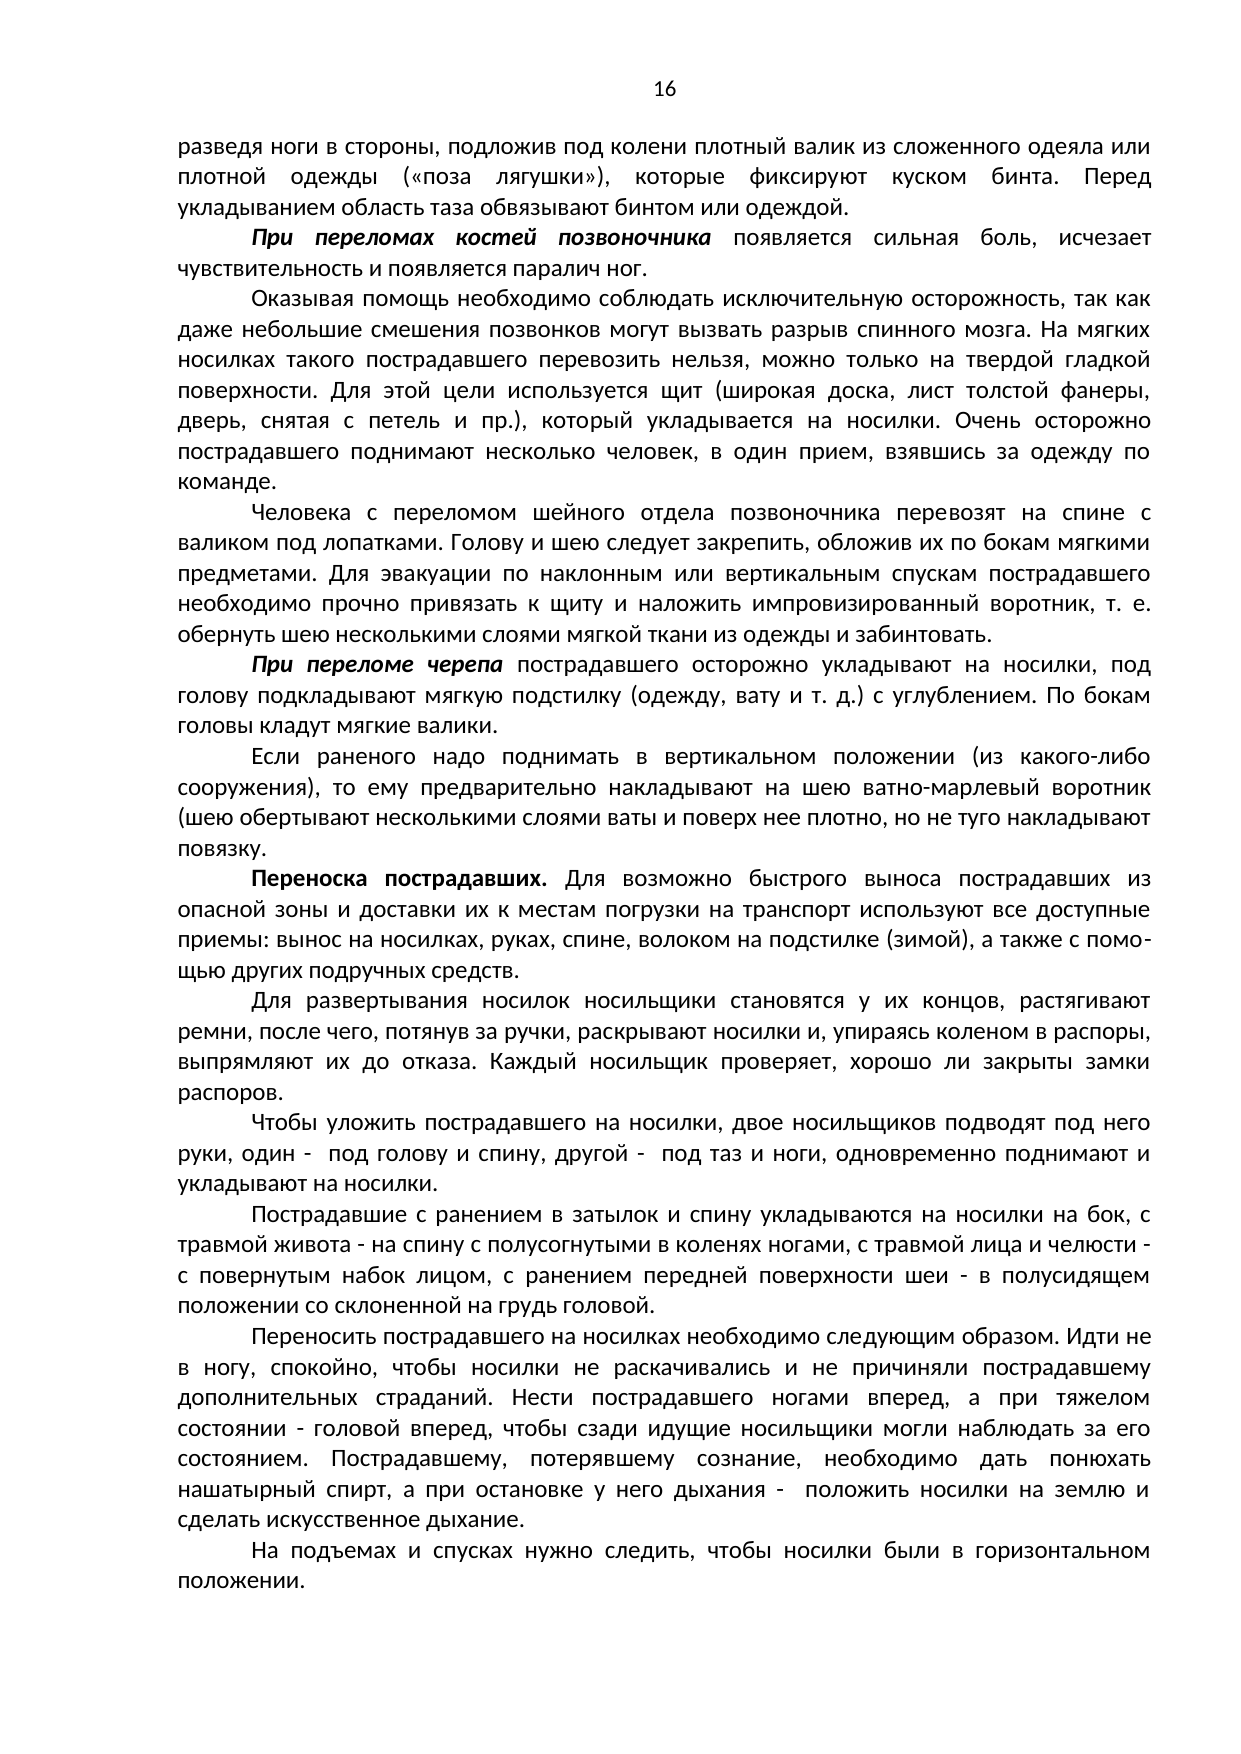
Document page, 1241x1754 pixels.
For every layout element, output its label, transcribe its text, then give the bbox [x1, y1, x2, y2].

text Оказывая помощь необходимо соблюдать исключительную осторожность, так как даже небольшие смешения позвонков могут вызвать разрыв спинного мозга. На мягких носилках такого пострадавшего перевозить нельзя, можно только на твердой гладкой поверхности. Для этой цели используется щит (широкая доска, лист толстой фанеры, дверь, снятая с петель и пр.), который укладывается на носилки. Очень осторожно пострадавшего поднимают несколько человек, в один прием, взявшись за одежду по команде. [177, 282, 1152, 496]
text Человека с переломом шейного отдела позвоночника перевозят на спине с валиком под лопатками. Голову и шею следует закрепить, обложив их по бокам мягкими предметами. Для эвакуации по наклонным или вертикальным спускам пострадавшего необходимо прочно привязать к щиту и наложить импровизированный воротник, т. е. обернуть шею несколькими слоями мягкой ткани из одежды и забинтовать. [177, 496, 1152, 649]
text При переломах костей позвоночника появляется сильная боль, исчезает чувствительность и появляется паралич ног. [177, 221, 1152, 282]
text Если раненого надо поднимать в вертикальном положении (из какого-либо сооружения), то ему предварительно накладывают на шею ватно-марлевый воротник (шею обертывают несколькими слоями ваты и поверх нее плотно, но не туго накладывают повязку. [177, 740, 1152, 862]
text Переносить пострадавшего на носилках необходимо следующим образом. Идти не в ногу, спокойно, чтобы носилки не раскачивались и не причиняли пострадавшему дополнительных страданий. Нести пострадавшего ногами вперед, а при тяжелом состоянии - головой вперед, чтобы сзади идущие носильщики могли наблюдать за его состоянием. Пострадавшему, потерявшему сознание, необходимо дать понюхать нашатырный спирт, а при остановке у него дыхания - положить носилки на землю и сделать искусственное дыхание. [177, 1320, 1152, 1534]
text Для развертывания носилок носильщики становятся у их концов, растягивают ремни, после чего, потянув за ручки, раскрывают носилки и, упираясь коленом в распоры, выпрямляют их до отказа. Каждый носильщик проверяет, хорошо ли закрыты замки распоров. [177, 984, 1152, 1106]
text Чтобы уложить пострадавшего на носилки, двое носильщиков подводят под него руки, один - под голову и спину, другой - под таз и ноги, одновременно поднимают и укладывают на носилки. [177, 1106, 1152, 1198]
text На подъемах и спусках нужно следить, чтобы носилки были в горизонтальном положении. [177, 1534, 1152, 1595]
text Переноска пострадавших. Для возможно быстрого выноса пострадавших из опасной зоны и доставки их к местам погрузки на транспорт используют все доступные приемы: вынос на носилках, руках, спине, волоком на подстилке (зимой), а также с помощью других подручных средств. [177, 862, 1152, 984]
text Пострадавшие с ранением в затылок и спину укладываются на носилки на бок, с травмой живота - на спину с полусогнутыми в коленях ногами, с травмой лица и челюсти - с повернутым набок лицом, с ранением передней поверхности шеи - в полусидящем положении со склоненной на грудь головой. [177, 1198, 1152, 1320]
text При переломе черепа пострадавшего осторожно укладывают на носилки, под голову подкладывают мягкую подстилку (одежду, вату и т. д.) с углублением. По бокам головы кладут мягкие валики. [177, 649, 1152, 740]
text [177, 130, 1152, 221]
